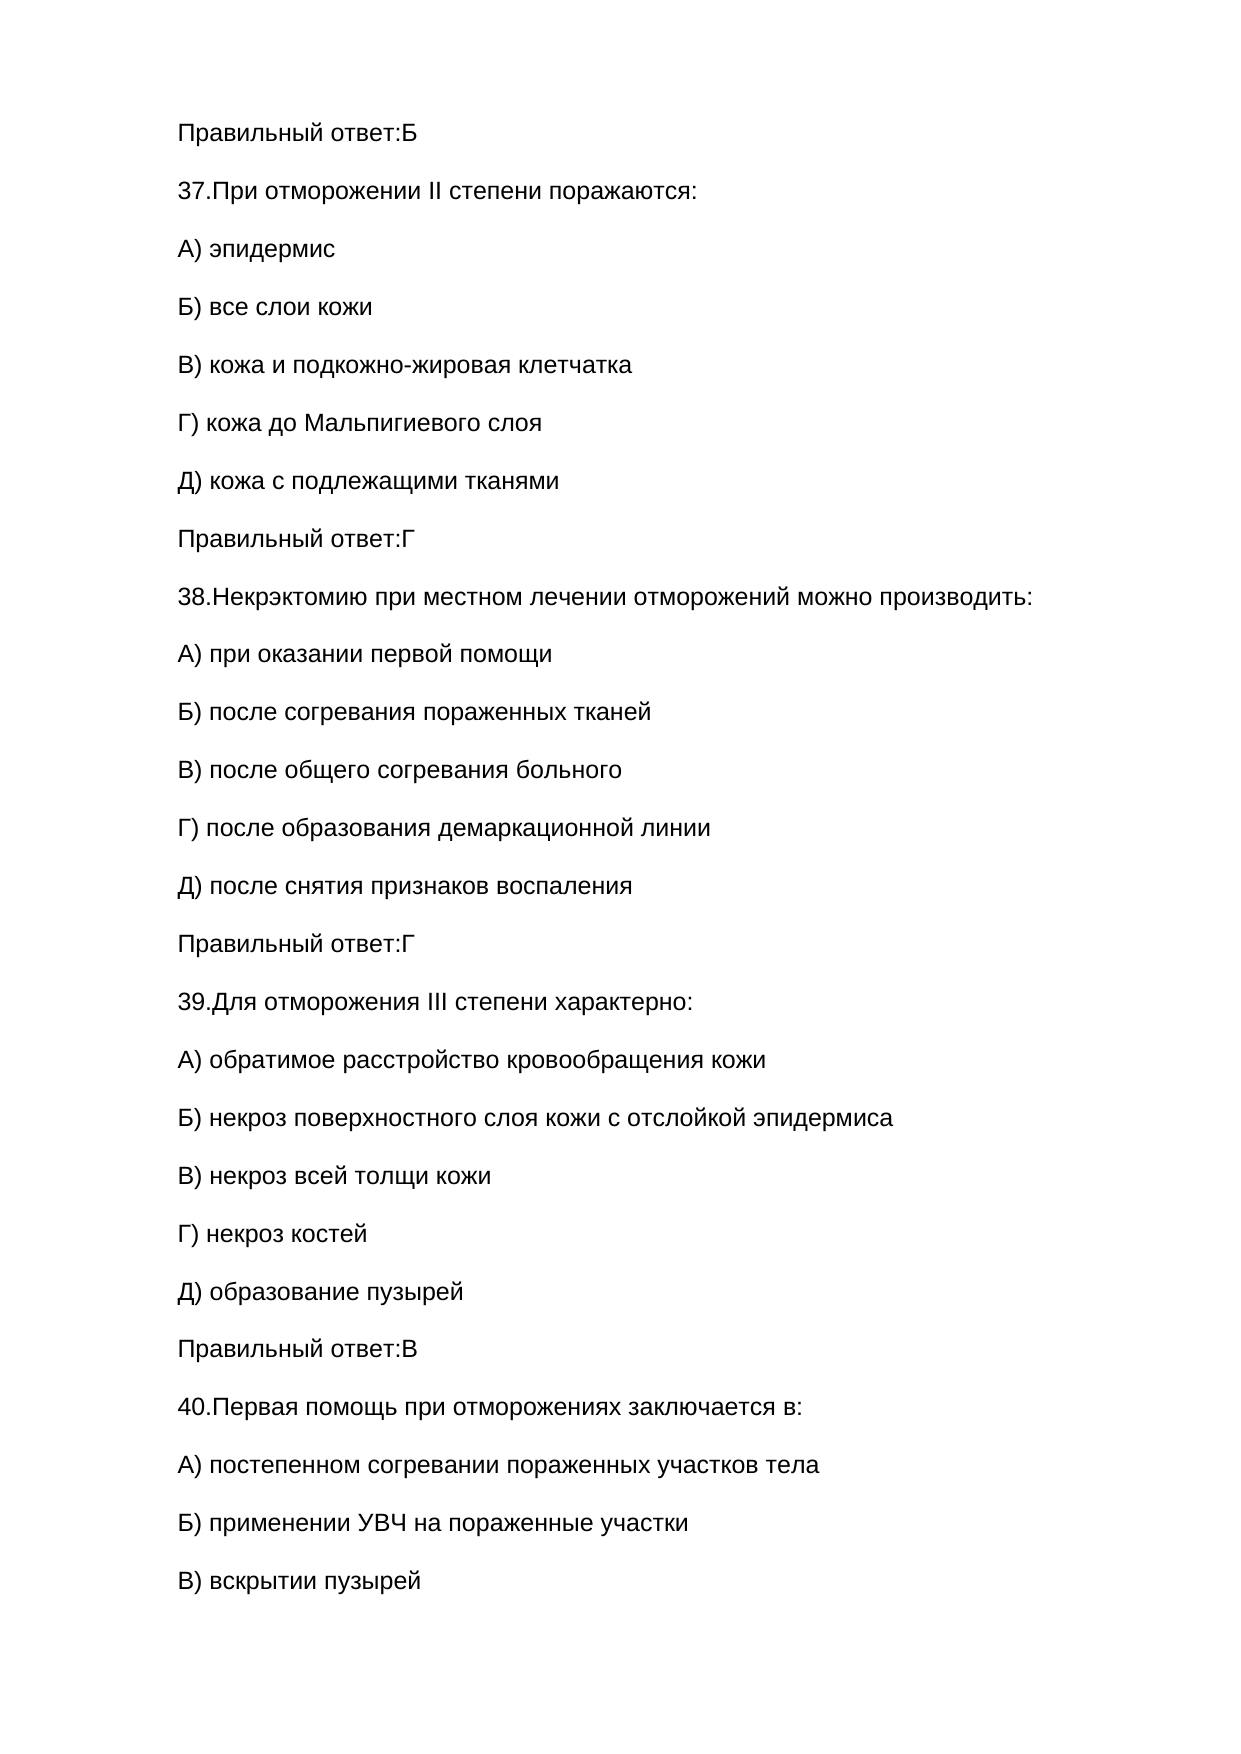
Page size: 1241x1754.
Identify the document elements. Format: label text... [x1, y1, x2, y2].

text Г) кожа до Мальпигиевого слоя [177, 408, 1152, 436]
text А) эпидермис [177, 234, 1152, 263]
text Б) после согревания пораженных тканей [177, 697, 1152, 726]
text Правильный ответ:Г [177, 929, 1152, 958]
text А) постепенном согревании пораженных участков тела [177, 1450, 1152, 1479]
text Правильный ответ:В [177, 1334, 1152, 1363]
text 39.Для отморожения III степени характерно: [177, 987, 1152, 1016]
text Д) образование пузырей [177, 1276, 1152, 1305]
text В) вскрытии пузырей [177, 1566, 1152, 1595]
text Д) после снятия признаков воспаления [177, 871, 1152, 900]
text 40.Первая помощь при отморожениях заключается в: [177, 1392, 1152, 1421]
text А) обратимое расстройство кровообращения кожи [177, 1045, 1152, 1073]
text В) после общего согревания больного [177, 755, 1152, 784]
text 37.При отморожении II степени поражаются: [177, 176, 1152, 205]
text В) кожа и подкожно-жировая клетчатка [177, 350, 1152, 378]
text В) некроз всей толщи кожи [177, 1161, 1152, 1189]
text Б) применении УВЧ на пораженные участки [177, 1508, 1152, 1537]
text Г) после образования демаркационной линии [177, 813, 1152, 842]
text Д) кожа с подлежащими тканями [177, 466, 1152, 494]
text Г) некроз костей [177, 1218, 1152, 1247]
text 38.Некрэктомию при местном лечении отморожений можно производить: [177, 581, 1152, 610]
text Правильный ответ:Б [177, 118, 1152, 147]
text А) при оказании первой помощи [177, 639, 1152, 668]
text Правильный ответ:Г [177, 523, 1152, 552]
text Б) все слои кожи [177, 292, 1152, 321]
text Б) некроз поверхностного слоя кожи с отслойкой эпидермиса [177, 1103, 1152, 1131]
